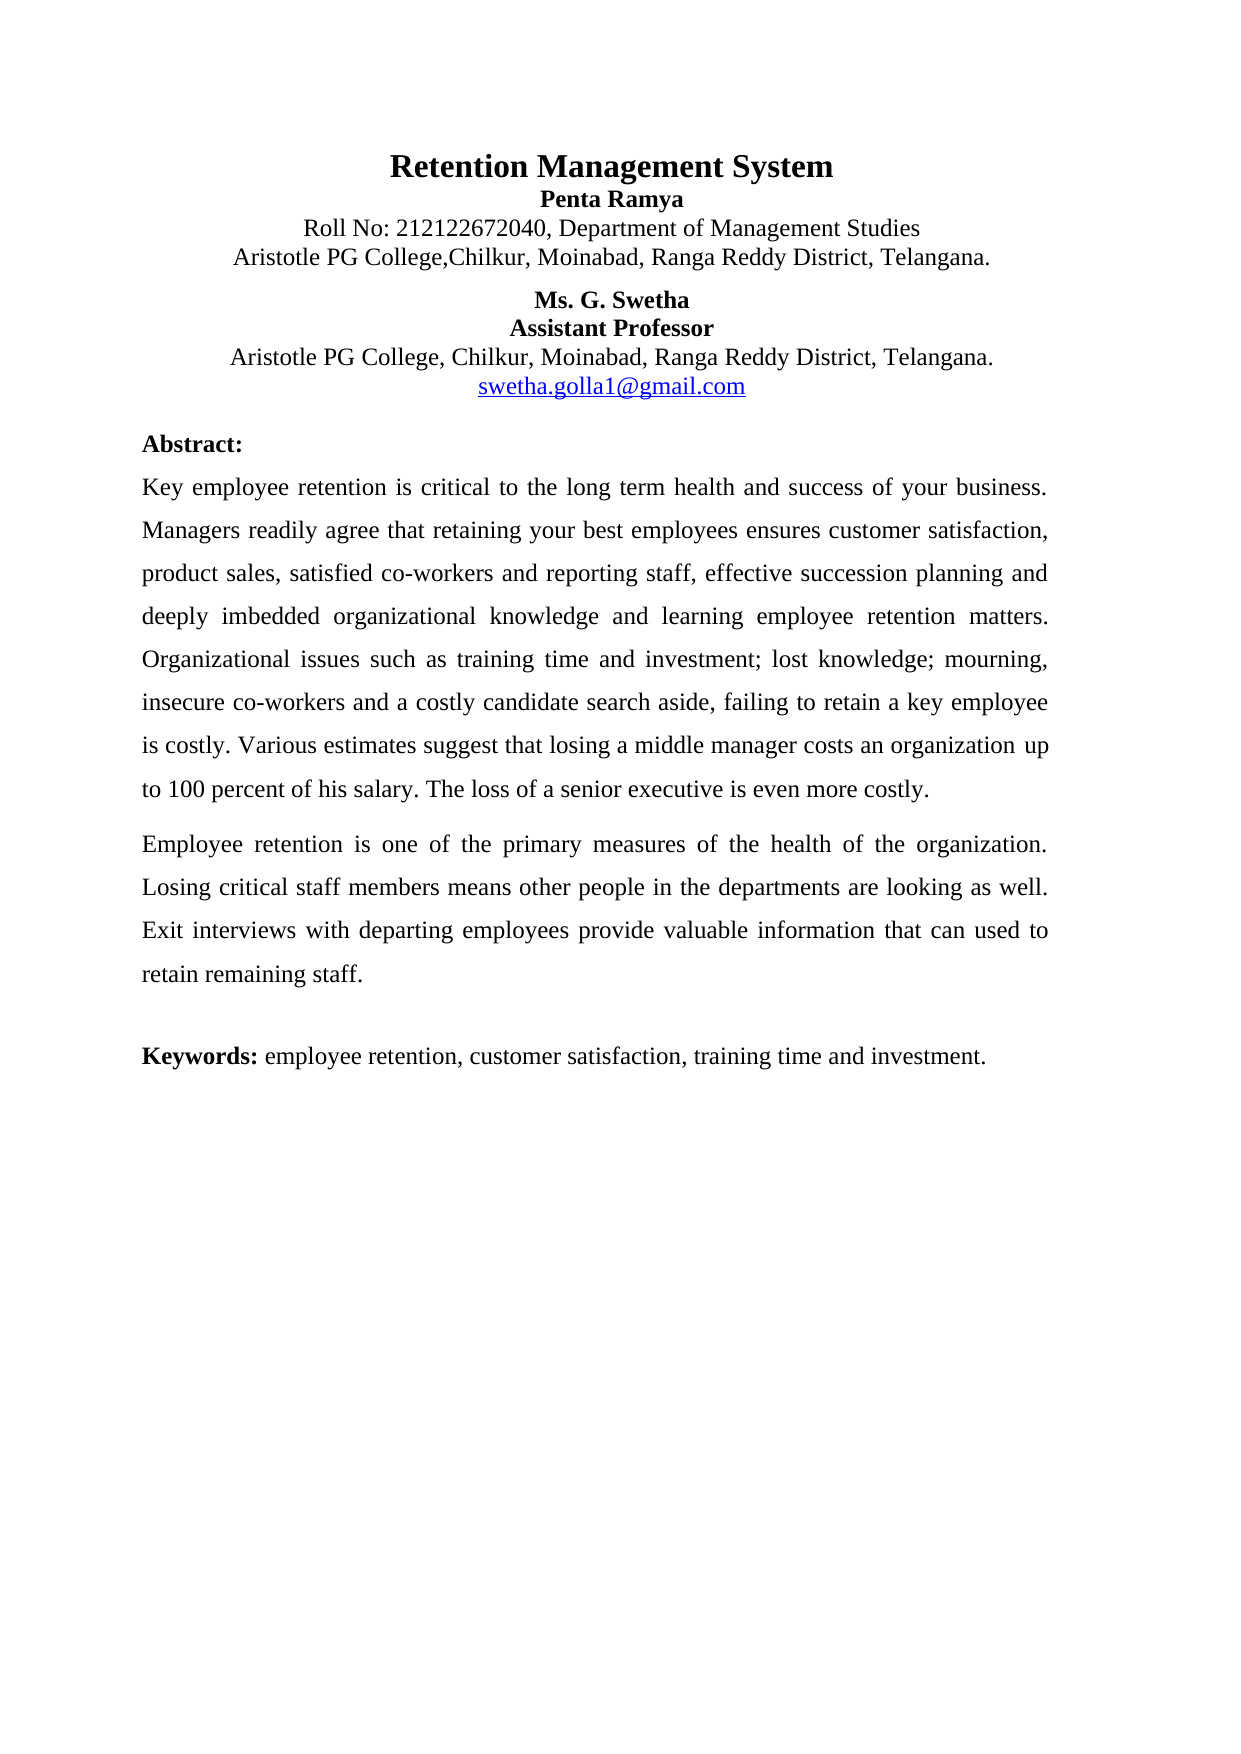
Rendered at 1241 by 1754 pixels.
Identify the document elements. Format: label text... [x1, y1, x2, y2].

text Employee retention is one of the primary measures of the health of the organization. Losing critical staff members means other people in the departments are looking as well. Exit interviews with departing employees provide valuable information that can used to retain remaining staff. [142, 829, 1049, 987]
text Assistant Professor [142, 313, 1082, 342]
text Penta Ramya [142, 184, 1082, 213]
text Ms. G. Swetha [142, 285, 1082, 313]
text Key employee retention is critical to the long term health and success of your business. Managers readily agree that retaining your best employees ensures customer satisfaction, product sales, satisfied co-workers and reporting staff, effective succession planning and deeply imbedded organizational knowledge and learning employee retention matters. Organizational issues such as training time and investment; lost knowledge; mourning, insecure co-workers and a costly candidate search aside, failing to retain a key employee is costly. Various estimates suggest that losing a middle manager costs an organization up to 100 percent of his salary. The loss of a senior executive is even more costly. [142, 472, 1049, 802]
text Abstract: [142, 429, 1082, 457]
text Keywords: employee retention, customer satisfaction, training time and investment. [142, 1041, 1082, 1070]
text Roll No: 212122672040, Department of Management Studies [142, 213, 1082, 242]
text Aristotle PG College,Chilkur, Moinabad, Ranga Reddy District, Telangana. [142, 242, 1082, 270]
text Aristotle PG College, Chilkur, Moinabad, Ranga Reddy District, Telangana. [142, 342, 1082, 371]
text Retention Management System [142, 146, 1082, 184]
text swetha.golla1@gmail.com [142, 371, 1082, 400]
